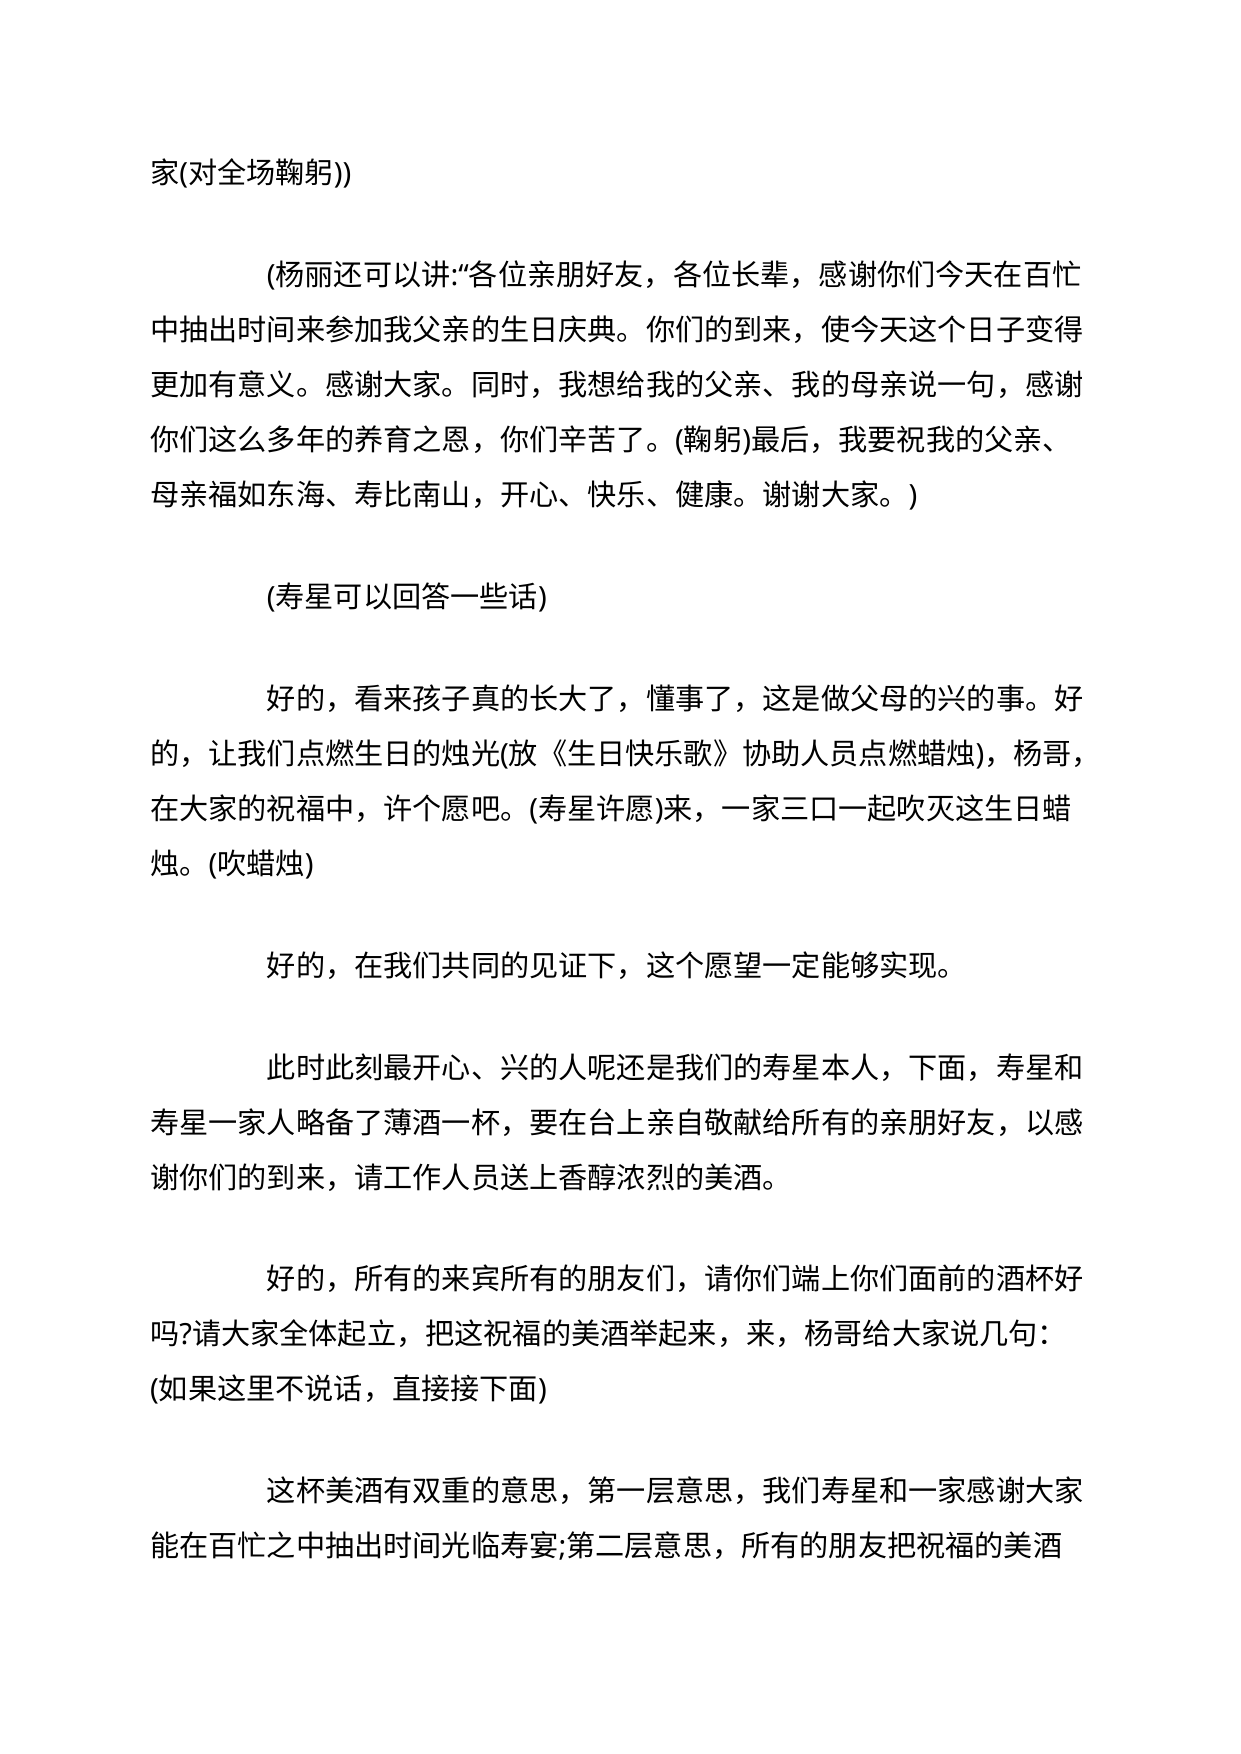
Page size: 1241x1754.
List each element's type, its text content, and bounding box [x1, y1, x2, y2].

text 好的，在我们共同的见证下，这个愿望一定能够实现。 [150, 943, 1090, 985]
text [150, 150, 1090, 192]
text 好的，所有的来宾所有的朋友们，请你们端上你们面前的酒杯好吗?请大家全体起立，把这祝福的美酒举起来，来，杨哥给大家说几句：(如果这里不说话，直接接下面) [150, 1256, 1090, 1408]
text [150, 1468, 1090, 1565]
text 好的，看来孩子真的长大了，懂事了，这是做父母的兴的事。好的，让我们点燃生日的烛光(放《生日快乐歌》协助人员点燃蜡烛)，杨哥，在大家的祝福中，许个愿吧。(寿星许愿)来，一家三口一起吹灭这生日蜡烛。(吹蜡烛) [150, 676, 1090, 883]
text 此时此刻最开心、兴的人呢还是我们的寿星本人，下面，寿星和寿星一家人略备了薄酒一杯，要在台上亲自敬献给所有的亲朋好友，以感谢你们的到来，请工作人员送上香醇浓烈的美酒。 [150, 1044, 1090, 1196]
text (杨丽还可以讲:“各位亲朋好友，各位长辈，感谢你们今天在百忙中抽出时间来参加我父亲的生日庆典。你们的到来，使今天这个日子变得更加有意义。感谢大家。同时，我想给我的父亲、我的母亲说一句，感谢你们这么多年的养育之恩，你们辛苦了。(鞠躬)最后，我要祝我的父亲、母亲福如东海、寿比南山，开心、快乐、健康。谢谢大家。) [150, 252, 1090, 514]
text (寿星可以回答一些话) [150, 574, 1090, 616]
